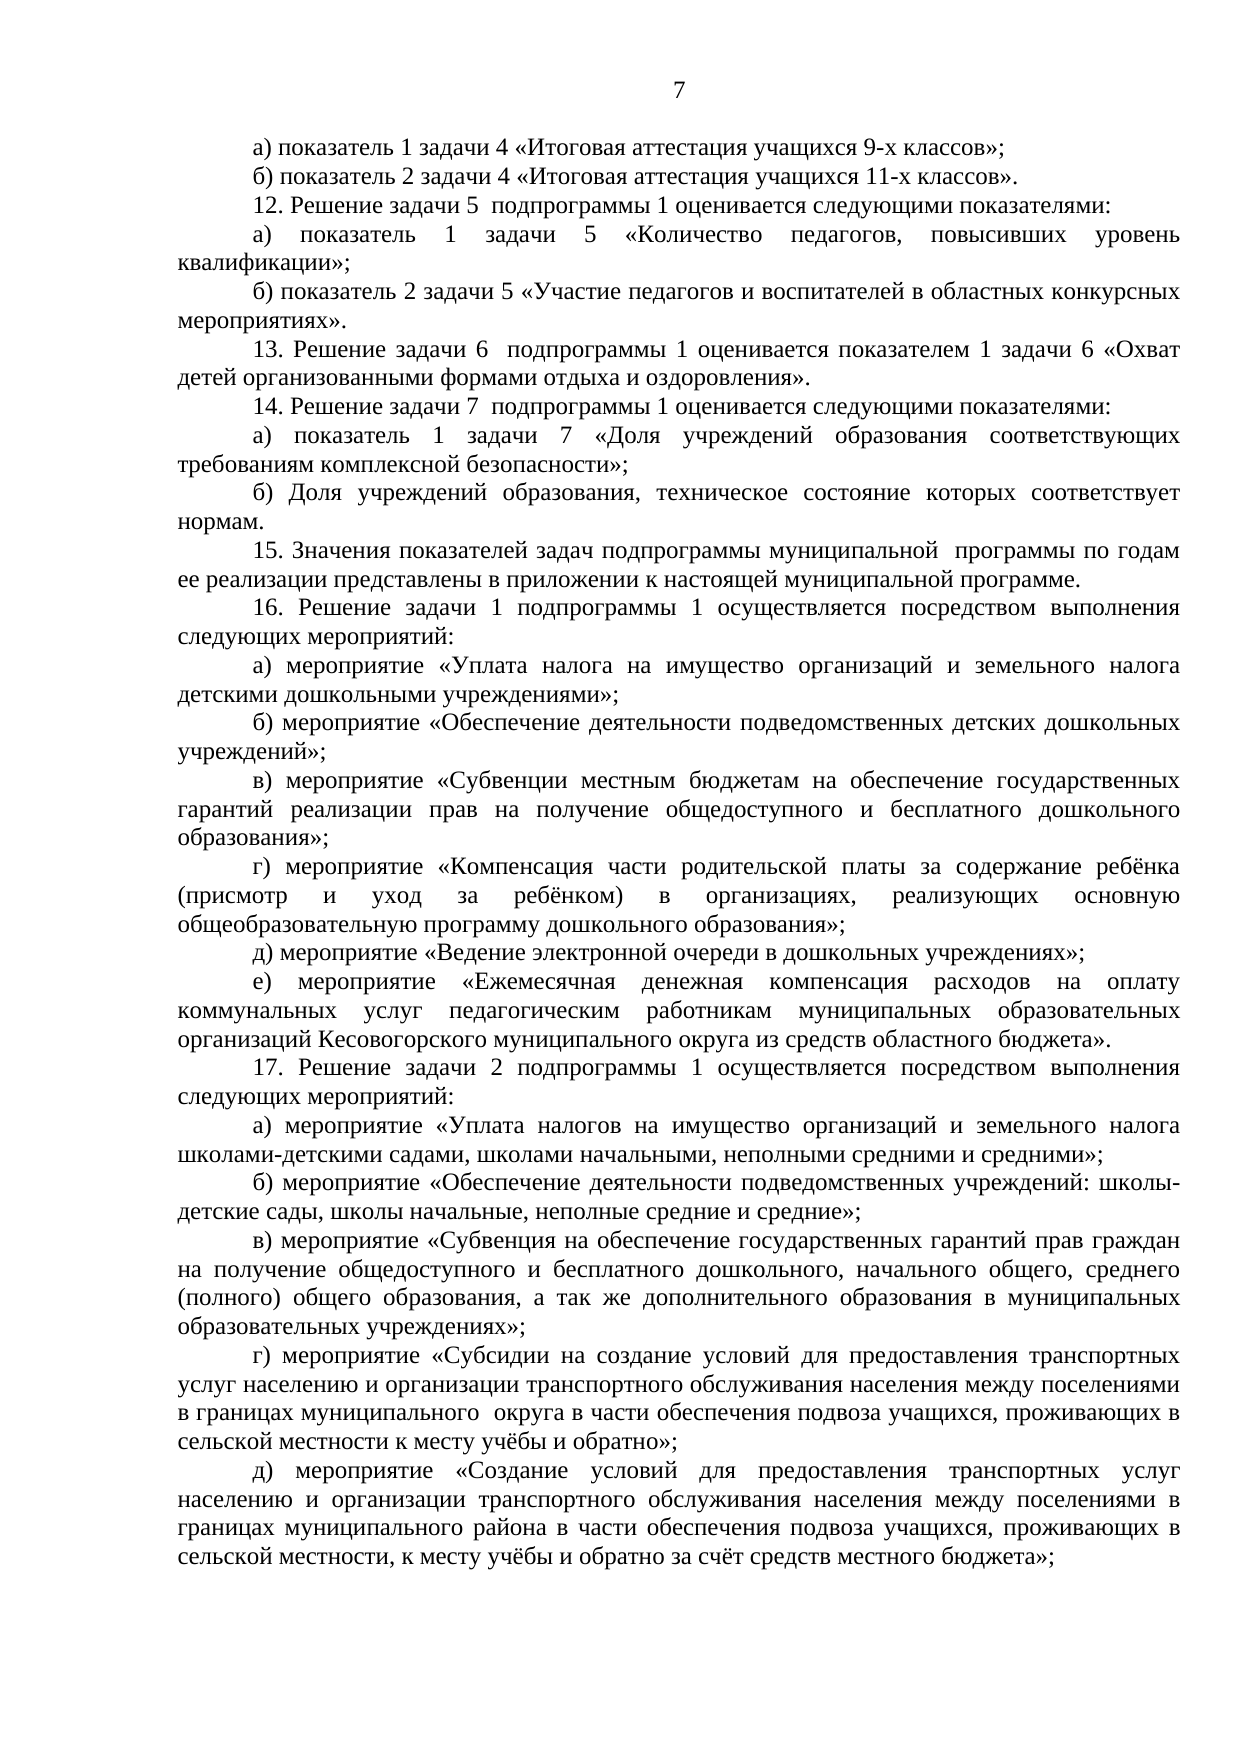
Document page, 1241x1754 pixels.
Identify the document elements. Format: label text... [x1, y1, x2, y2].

text д) мероприятие «Создание условий для предоставления транспортных услуг населению и организации транспортного обслуживания населения между поселениями в границах муниципального района в части обеспечения подвоза учащихся, проживающих в сельской местности, к месту учёбы и обратно за счёт средств местного бюджета»; [177, 1455, 1181, 1570]
text 13. Решение задачи 6 подпрограммы 1 оценивается показателем 1 задачи 6 «Охват детей организованными формами отдыха и оздоровления». [177, 334, 1181, 391]
text 17. Решение задачи 2 подпрограммы 1 осуществляется посредством выполнения следующих мероприятий: [177, 1052, 1181, 1110]
text д) мероприятие «Ведение электронной очереди в дошкольных учреждениях»; [177, 937, 1181, 966]
text 14. Решение задачи 7 подпрограммы 1 оценивается следующими показателями: [177, 391, 1181, 420]
text г) мероприятие «Субсидии на создание условий для предоставления транспортных услуг населению и организации транспортного обслуживания населения между поселениями в границах муниципального округа в части обеспечения подвоза учащихся, проживающих в сельской местности к месту учёбы и обратно»; [177, 1340, 1181, 1455]
text в) мероприятие «Субвенция на обеспечение государственных гарантий прав граждан на получение общедоступного и бесплатного дошкольного, начального общего, среднего (полного) общего образования, а так же дополнительного образования в муниципальных образовательных учреждениях»; [177, 1225, 1181, 1340]
text б) Доля учреждений образования, техническое состояние которых соответствует нормам. [177, 477, 1181, 535]
text 16. Решение задачи 1 подпрограммы 1 осуществляется посредством выполнения следующих мероприятий: [177, 592, 1181, 650]
text е) мероприятие «Ежемесячная денежная компенсация расходов на оплату коммунальных услуг педагогическим работникам муниципальных образовательных организаций Кесовогорского муниципального округа из средств областного бюджета». [177, 966, 1181, 1052]
text б) показатель 2 задачи 4 «Итоговая аттестация учащихся 11-х классов». [177, 161, 1181, 190]
text а) показатель 1 задачи 7 «Доля учреждений образования соответствующих требованиям комплексной безопасности»; [177, 420, 1181, 477]
text а) мероприятие «Уплата налога на имущество организаций и земельного налога детскими дошкольными учреждениями»; [177, 650, 1181, 707]
text б) мероприятие «Обеспечение деятельности подведомственных учреждений: школы-детские сады, школы начальные, неполные средние и средние»; [177, 1167, 1181, 1225]
text 15. Значения показателей задач подпрограммы муниципальной программы по годам ее реализации представлены в приложении к настоящей муниципальной программе. [177, 535, 1181, 592]
text в) мероприятие «Субвенции местным бюджетам на обеспечение государственных гарантий реализации прав на получение общедоступного и бесплатного дошкольного образования»; [177, 765, 1181, 851]
text б) мероприятие «Обеспечение деятельности подведомственных детских дошкольных учреждений»; [177, 707, 1181, 765]
text г) мероприятие «Компенсация части родительской платы за содержание ребёнка (присмотр и уход за ребёнком) в организациях, реализующих основную общеобразовательную программу дошкольного образования»; [177, 851, 1181, 937]
text а) показатель 1 задачи 5 «Количество педагогов, повысивших уровень квалификации»; [177, 219, 1181, 276]
text 12. Решение задачи 5 подпрограммы 1 оценивается следующими показателями: [177, 190, 1181, 219]
text а) показатель 1 задачи 4 «Итоговая аттестация учащихся 9-х классов»; [177, 132, 1181, 161]
text б) показатель 2 задачи 5 «Участие педагогов и воспитателей в областных конкурсных мероприятиях». [177, 276, 1181, 334]
text а) мероприятие «Уплата налогов на имущество организаций и земельного налога школами-детскими садами, школами начальными, неполными средними и средними»; [177, 1110, 1181, 1167]
